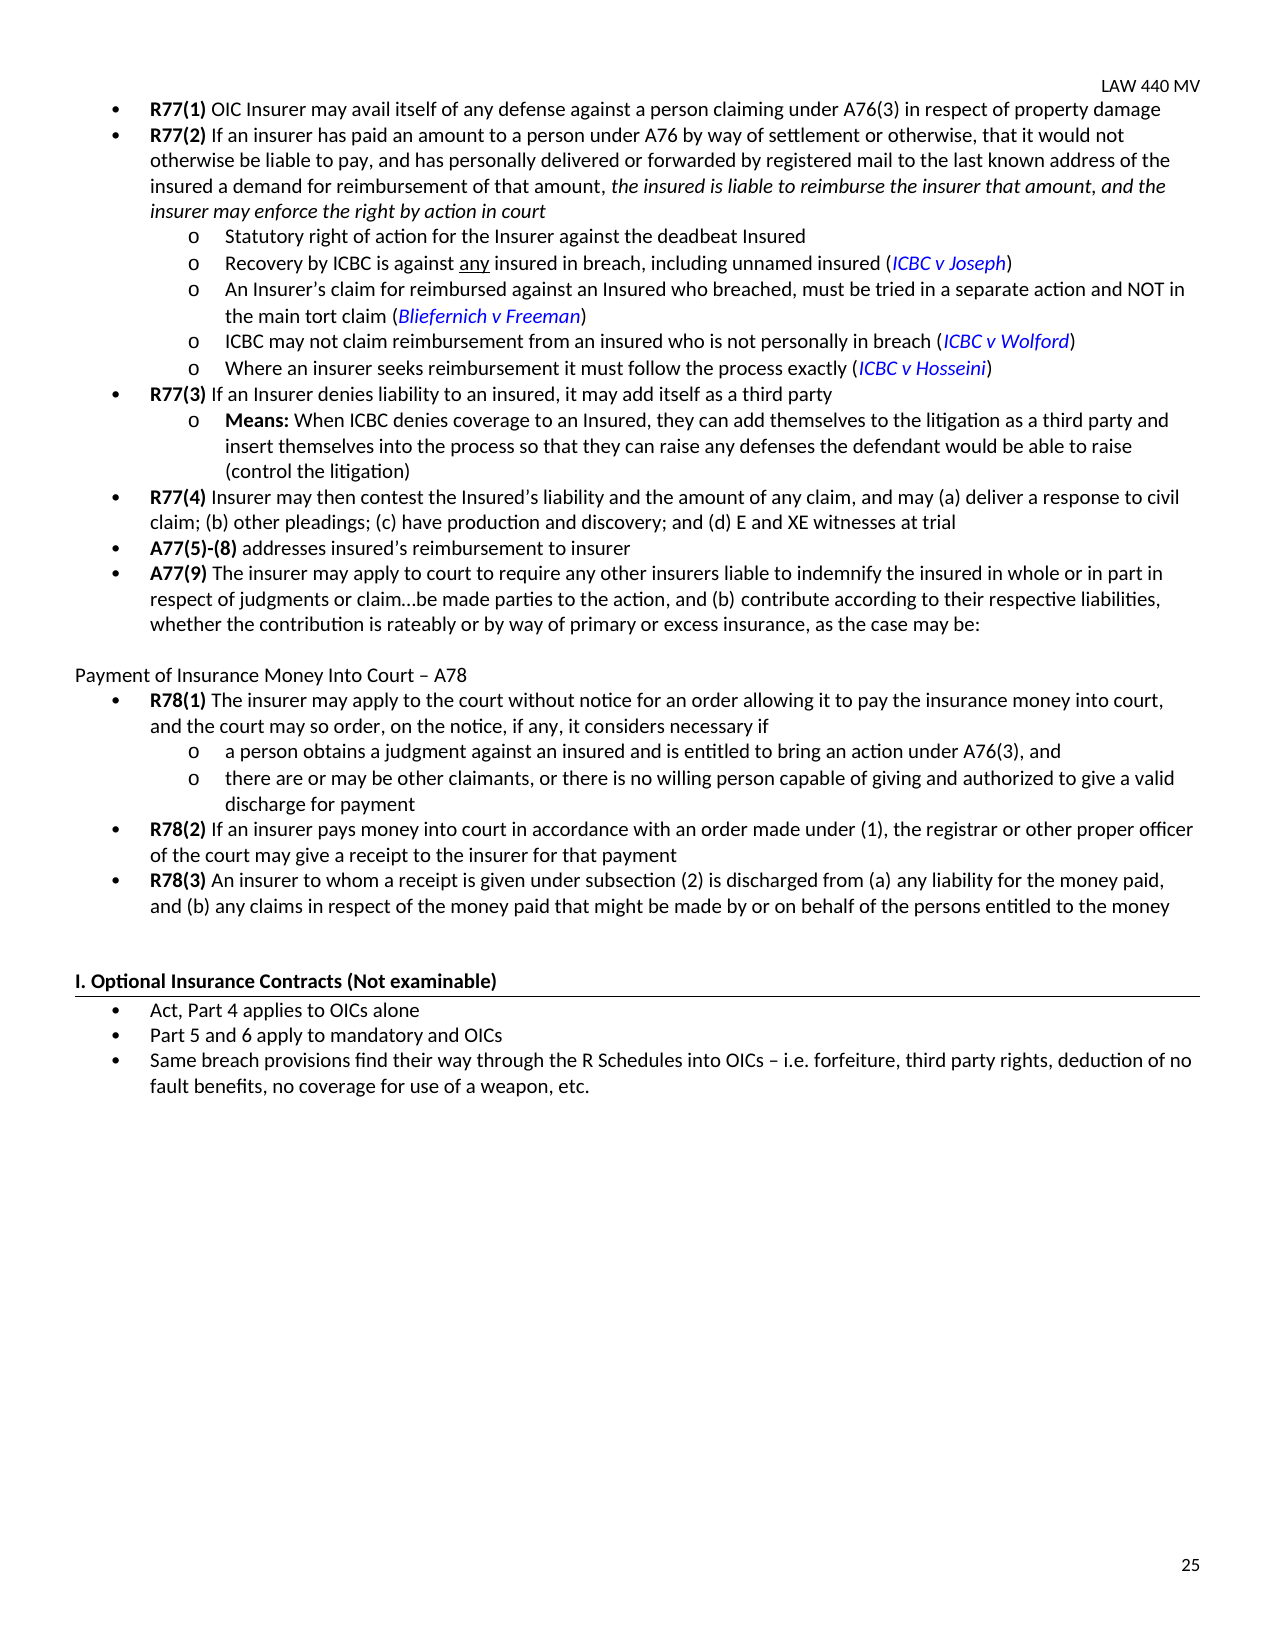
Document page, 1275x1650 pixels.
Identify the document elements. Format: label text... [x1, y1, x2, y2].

list a person obtains a judgment against an insured and is entitled to bring an action under A76(3), and [187, 738, 1200, 765]
list R77(4) Insurer may then contest the Insured’s liability and the amount of any claim, and may (a) deliver a response to civil claim; (b) other pleadings; (c) have production and discovery; and (d) E and XE witnesses at trial [112, 484, 1200, 535]
list R77(2) If an insurer has paid an amount to a person under A76 by way of settlement or otherwise, that it would not otherwise be liable to pay, and has personally delivered or forwarded by registered mail to the last known address of the insured a demand for reimbursement of that amount, the insured is liable to reimburse the insurer that amount, and the insurer may enforce the right by action in court [112, 122, 1200, 224]
list Where an insurer seeks reimbursement it must follow the process exactly (ICBC v Hosseini) [187, 355, 1200, 381]
subtitle I. Optional Insurance Contracts (Not examinable) [75, 968, 1200, 996]
list A77(9) The insurer may apply to court to require any other insurers liable to indemnify the insured in whole or in part in respect of judgments or claim…be made parties to the action, and (b) contribute according to their respective liabilities, whether the contribution is rateably or by way of primary or excess insurance, as the case may be: [112, 560, 1200, 637]
list A77(5)-(8) addresses insured’s reimbursement to insurer [112, 535, 1200, 560]
list Means: When ICBC denies coverage to an Insured, they can add themselves to the litigation as a third party and insert themselves into the process so that they can raise any defenses the defendant would be able to raise (control the litigation) [187, 407, 1200, 484]
list Recovery by ICBC is against any insured in breach, including unnamed insured (ICBC v Joseph) [187, 250, 1200, 277]
text Payment of Insurance Money Into Court – A78 [75, 662, 1200, 687]
list Statutory right of action for the Insurer against the deadbeat Insured [187, 224, 1200, 250]
list R78(2) If an insurer pays money into court in accordance with an order made under (1), the registrar or other proper officer of the court may give a receipt to the insurer for that payment [112, 817, 1200, 867]
list R78(3) An insurer to whom a receipt is given under subsection (2) is discharged from (a) any liability for the money paid, and (b) any claims in respect of the money paid that might be made by or on behalf of the persons entitled to the money [112, 867, 1200, 918]
list Act, Part 4 applies to OICs alone [112, 997, 1200, 1022]
list there are or may be other claimants, or there is no willing person capable of giving and authorized to give a valid discharge for payment [187, 765, 1200, 817]
list Part 5 and 6 apply to mandatory and OICs [112, 1022, 1200, 1048]
list Same breach provisions find their way through the R Schedules into OICs – i.e. forfeiture, third party rights, deduction of no fault benefits, no coverage for use of a weapon, etc. [112, 1048, 1200, 1098]
list R77(3) If an Insurer denies liability to an insured, it may add itself as a third party [112, 381, 1200, 407]
list R78(1) The insurer may apply to the court without notice for an order allowing it to pay the insurance money into court, and the court may so order, on the notice, if any, it considers necessary if [112, 687, 1200, 738]
list An Insurer’s claim for reimbursed against an Insured who breached, must be tried in a separate action and NOT in the main tort claim (Bliefernich v Freeman) [187, 277, 1200, 328]
list ICBC may not claim reimbursement from an insured who is not personally in breach (ICBC v Wolford) [187, 328, 1200, 355]
list R77(1) OIC Insurer may avail itself of any defense against a person claiming under A76(3) in respect of property damage [112, 97, 1200, 122]
